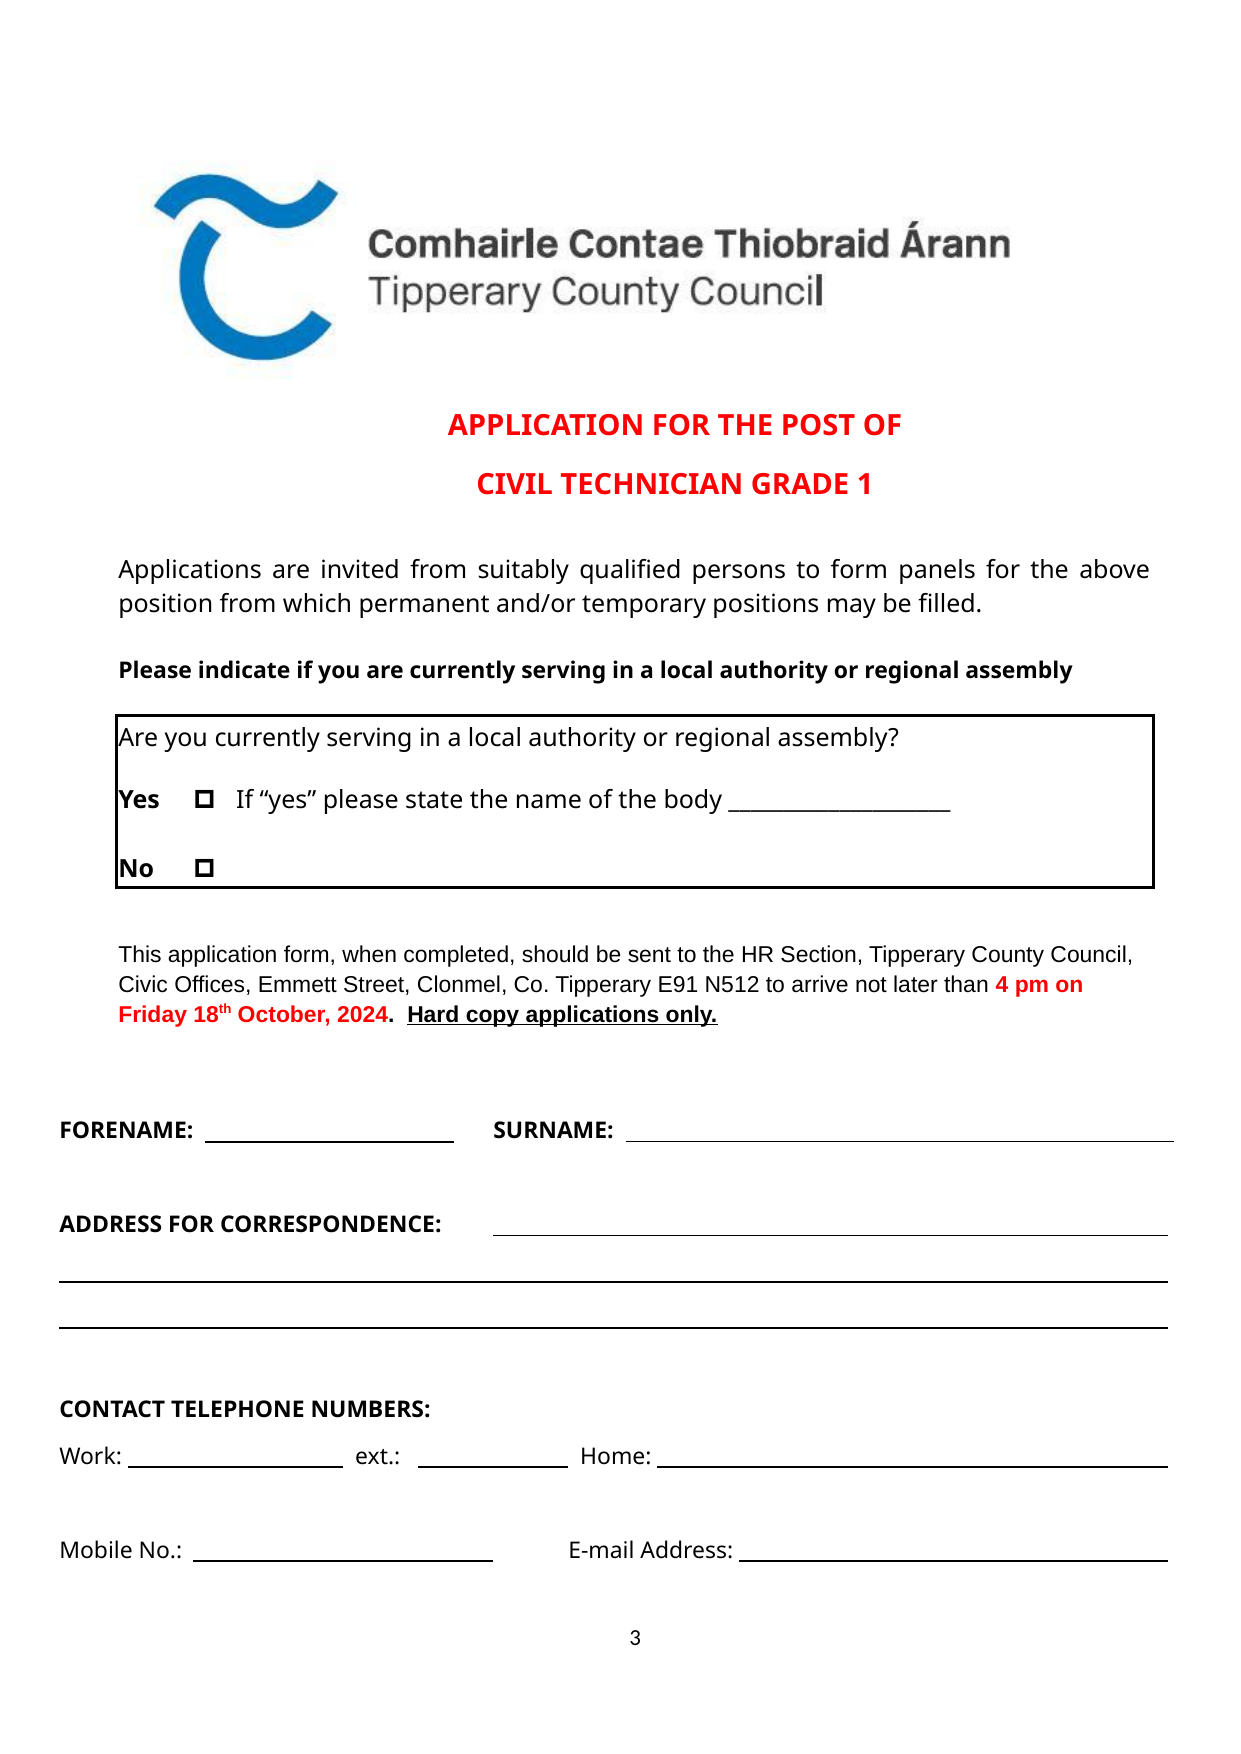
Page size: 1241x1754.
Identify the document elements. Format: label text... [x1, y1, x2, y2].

text Applications are invited from suitably qualified persons to form panels for the above position from which permanent and/or temporary positions may be filled. [118, 552, 1152, 620]
text CIVIL TECHNICIAN GRADE 1 [118, 464, 1231, 503]
picture [118, 118, 1059, 379]
text No [118, 845, 1152, 886]
text Are you currently serving in a local authority or regional assembly? [118, 717, 1152, 753]
text APPLICATION FOR THE POST OF [118, 404, 1231, 444]
text Work: ext.: Home: [59, 1440, 1196, 1518]
text CONTACT TELEPHONE NUMBERS: [59, 1393, 1231, 1424]
text This application form, when completed, should be sent to the HR Section, Tipperary County Council, Civic Offices, Emmett Street, Clonmel, Co. Tipperary E91 N512 to arrive not later than 4 pm on Friday 18th October, 2024. Hard copy applications only. [118, 941, 1152, 1027]
text Please indicate if you are currently serving in a local authority or regional assembly [118, 654, 1152, 685]
text ADDRESS FOR CORRESPONDENCE: [59, 1208, 1196, 1286]
text Mobile No.: E-mail Address: [59, 1534, 1231, 1612]
text Yes If “yes” please state the name of the body ____________________ [118, 782, 1152, 816]
text FORENAME: SURNAME: [59, 1114, 1196, 1146]
